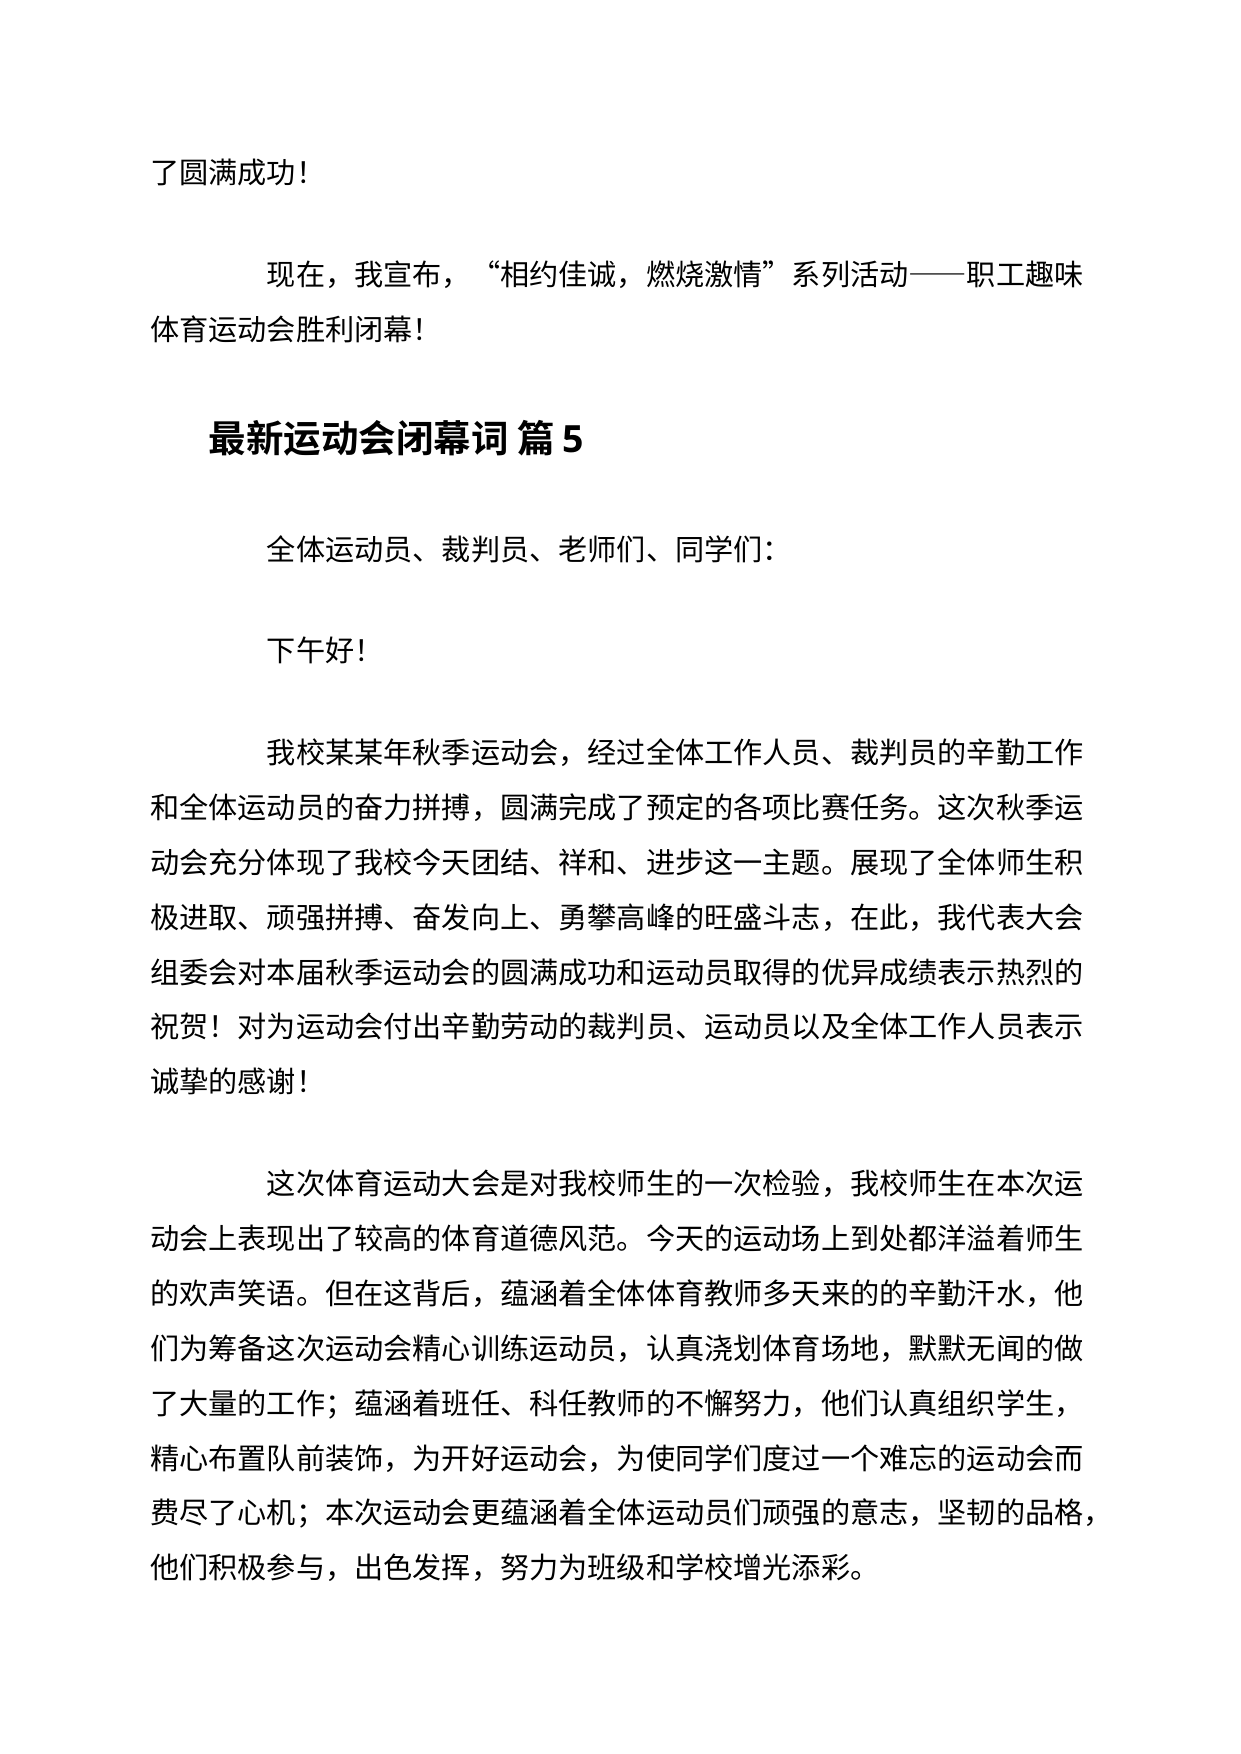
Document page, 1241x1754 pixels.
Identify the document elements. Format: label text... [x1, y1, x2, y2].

text 最新运动会闭幕词 篇5 [150, 408, 1090, 463]
text 我校某某年秋季运动会，经过全体工作人员、裁判员的辛勤工作和全体运动员的奋力拼搏，圆满完成了预定的各项比赛任务。这次秋季运动会充分体现了我校今天团结、祥和、进步这一主题。展现了全体师生积极进取、顽强拼搏、奋发向上、勇攀高峰的旺盛斗志，在此，我代表大会组委会对本届秋季运动会的圆满成功和运动员取得的优异成绩表示热烈的祝贺！对为运动会付出辛勤劳动的裁判员、运动员以及全体工作人员表示诚挚的感谢！ [150, 729, 1090, 1101]
text 这次体育运动大会是对我校师生的一次检验，我校师生在本次运动会上表现出了较高的体育道德风范。今天的运动场上到处都洋溢着师生的欢声笑语。但在这背后，蕴涵着全体体育教师多天来的的辛勤汗水，他们为筹备这次运动会精心训练运动员，认真浇划体育场地，默默无闻的做了大量的工作；蕴涵着班任、科任教师的不懈努力，他们认真组织学生，精心布置队前装饰，为开好运动会，为使同学们度过一个难忘的运动会而费尽了心机；本次运动会更蕴涵着全体运动员们顽强的意志，坚韧的品格，他们积极参与，出色发挥，努力为班级和学校增光添彩。 [150, 1161, 1090, 1587]
text 下午好！ [150, 628, 1090, 670]
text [150, 150, 1090, 192]
text 现在，我宣布，“相约佳诚，燃烧激情”系列活动——职工趣味体育运动会胜利闭幕！ [150, 252, 1090, 349]
text 全体运动员、裁判员、老师们、同学们： [150, 526, 1090, 568]
